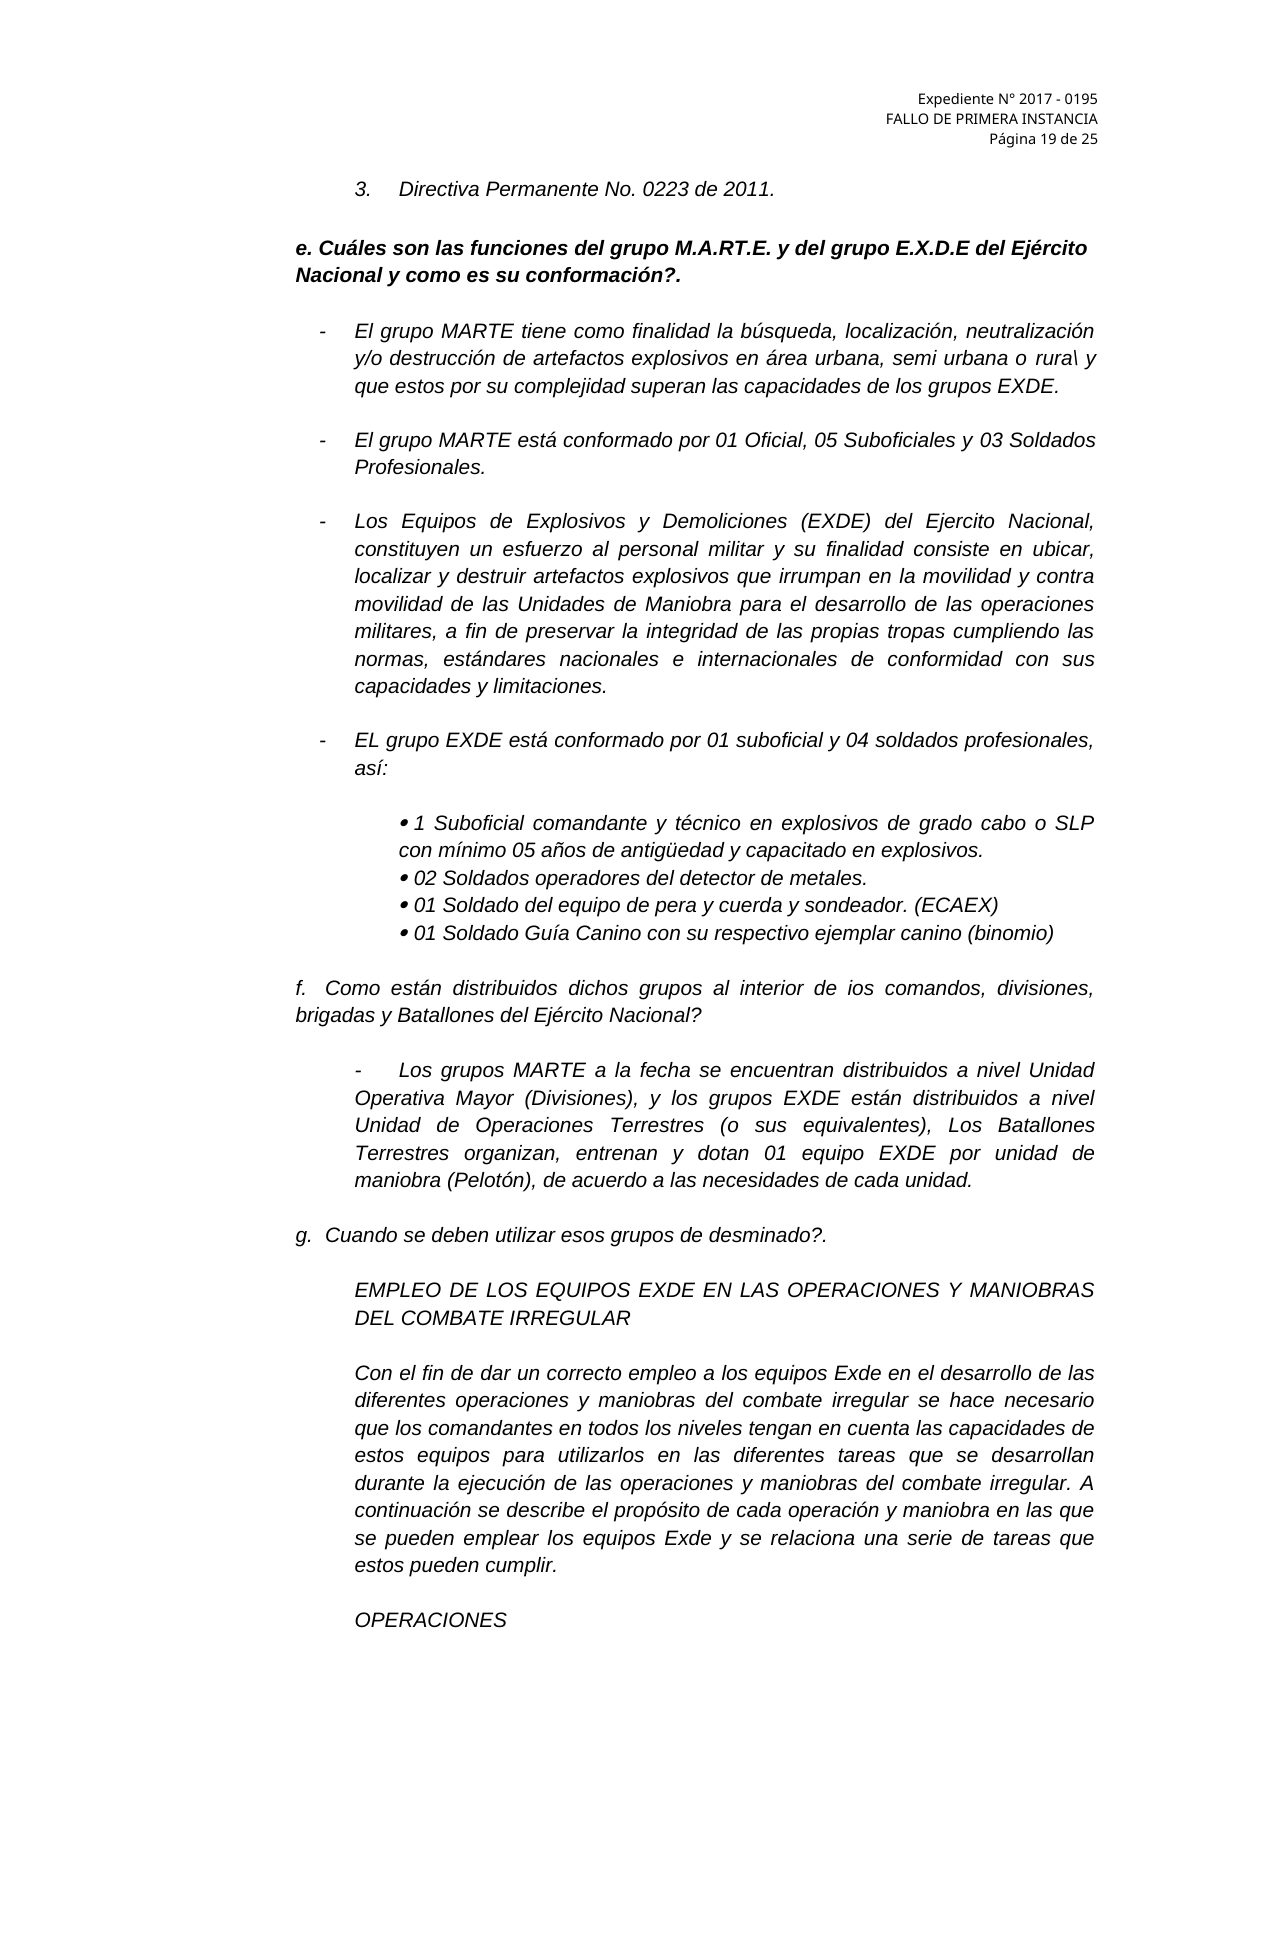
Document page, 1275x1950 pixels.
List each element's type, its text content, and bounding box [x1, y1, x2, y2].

list 01 Soldado del equipo de pera y cuerda y sondeador. (ECAEX) [399, 893, 1098, 917]
text Con el fin de dar un correcto empleo a los equipos Exde en el desarrollo de las diferentes operaciones y maniobras del combate irregular se hace necesario que los comandantes en todos los niveles tengan en cuenta las capacidades de estos equipos para utilizarlos en las diferentes tareas que se desarrollan durante la ejecución de las operaciones y maniobras del combate irregular. A continuación se describe el propósito de cada operación y maniobra en las que se pueden emplear los equipos Exde y se relaciona una serie de tareas que estos pueden cumplir. [354, 1361, 1098, 1577]
list 02 Soldados operadores del detector de metales. [399, 865, 1098, 889]
list El grupo MARTE tiene como finalidad la búsqueda, localización, neutralización y/o destrucción de artefactos explosivos en área urbana, semi urbana o rura\ y que estos por su complejidad superan las capacidades de los grupos EXDE. [319, 318, 1098, 397]
list Los Equipos de Explosivos y Demoliciones (EXDE) del Ejercito Nacional, constituyen un esfuerzo al personal militar y su finalidad consiste en ubicar, localizar y destruir artefactos explosivos que irrumpan en la movilidad y contra movilidad de las Unidades de Maniobra para el desarrollo de las operaciones militares, a fin de preservar la integridad de las propias tropas cumpliendo las normas, estándares nacionales e internacionales de conformidad con sus capacidades y limitaciones. [319, 509, 1098, 698]
text EMPLEO DE LOS EQUIPOS EXDE EN LAS OPERACIONES Y MANIOBRAS DEL COMBATE IRREGULAR [354, 1278, 1098, 1330]
text f. Como están distribuidos dichos grupos al interior de ios comandos, divisiones, brigadas y Batallones del Ejército Nacional? [295, 976, 1098, 1027]
text e. Cuáles son las funciones del grupo M.A.RT.E. y del grupo E.X.D.E del Ejército Nacional y como es su conformación?. [295, 236, 1098, 287]
list 01 Soldado Guía Canino con su respectivo ejemplar canino (binomio) [399, 921, 1098, 945]
list El grupo MARTE está conformado por 01 Oficial, 05 Suboficiales y 03 Soldados Profesionales. [319, 427, 1098, 479]
list EL grupo EXDE está conformado por 01 suboficial y 04 soldados profesionales, así: [319, 728, 1098, 779]
text g. Cuando se deben utilizar esos grupos de desminado?. [295, 1223, 1098, 1247]
text - Los grupos MARTE a la fecha se encuentran distribuidos a nivel Unidad Operativa Mayor (Divisiones), y los grupos EXDE están distribuidos a nivel Unidad de Operaciones Terrestres (o sus equivalentes), Los Batallones Terrestres organizan, entrenan y dotan 01 equipo EXDE por unidad de maniobra (Pelotón), de acuerdo a las necesidades de cada unidad. [354, 1058, 1098, 1192]
text OPERACIONES [354, 1608, 1098, 1632]
list 1 Suboficial comandante y técnico en explosivos de grado cabo o SLP con mínimo 05 años de antigüedad y capacitado en explosivos. [399, 810, 1098, 862]
list Directiva Permanente No. 0223 de 2011. [354, 177, 1098, 201]
